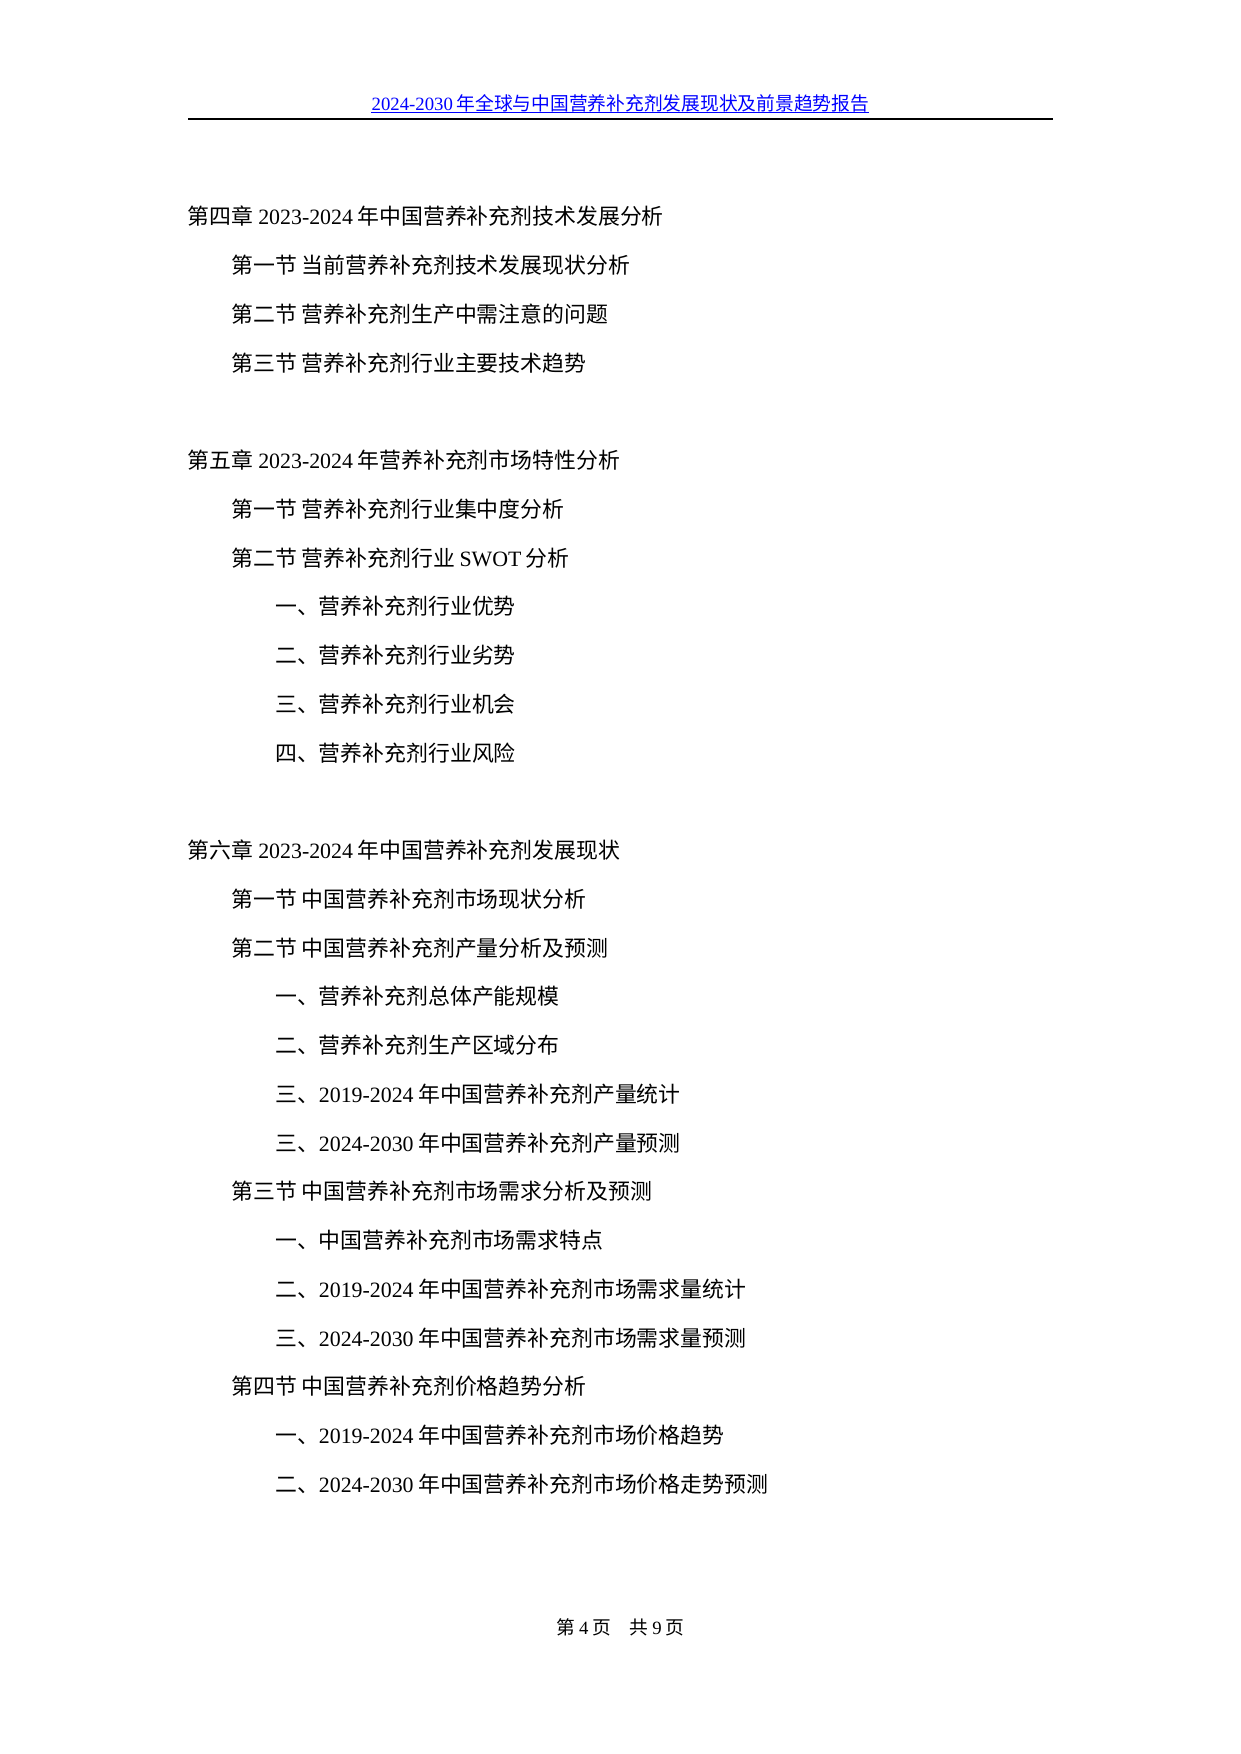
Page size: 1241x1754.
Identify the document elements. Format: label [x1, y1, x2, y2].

text [187, 150, 1053, 1499]
